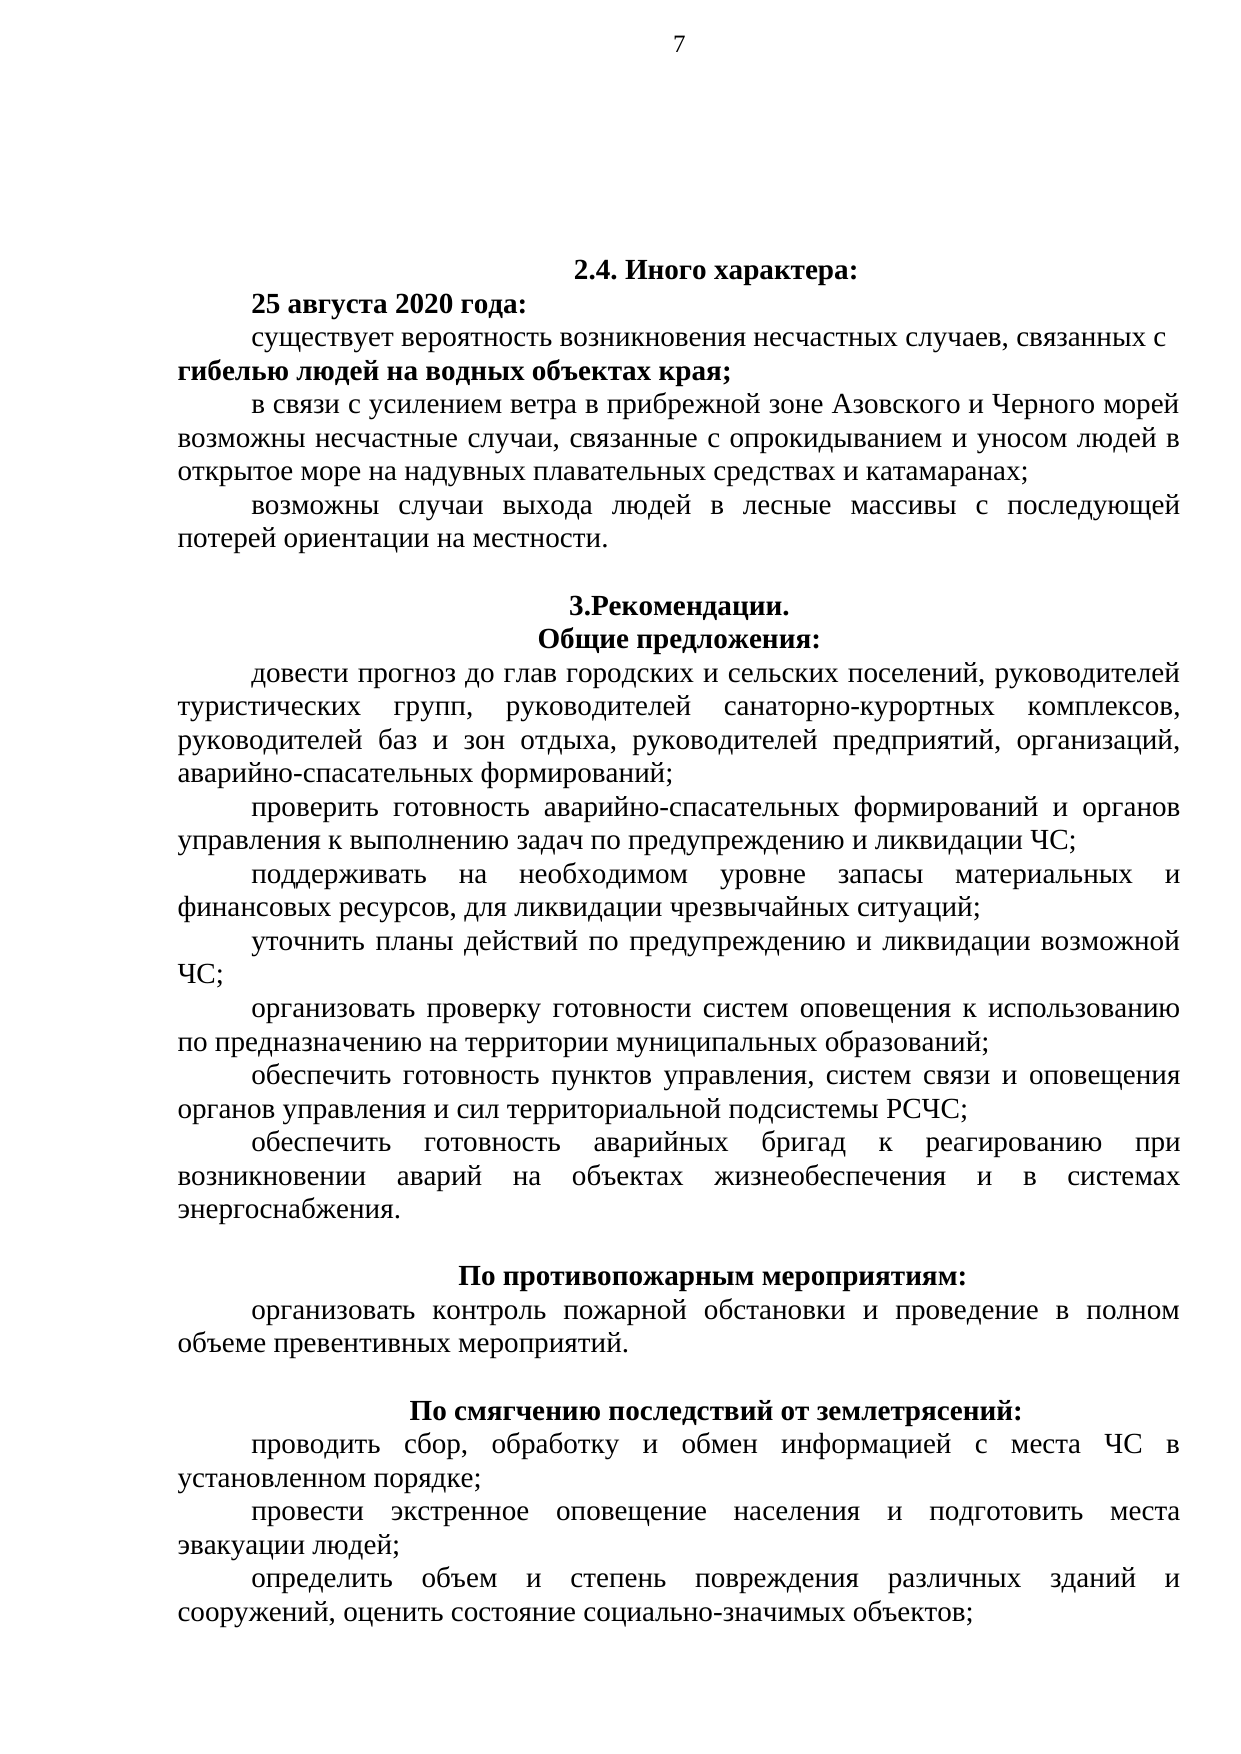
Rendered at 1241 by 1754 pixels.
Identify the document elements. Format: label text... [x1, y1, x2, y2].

text поддерживать на необходимом уровне запасы материальных и финансовых ресурсов, для ликвидации чрезвычайных ситуаций; [177, 856, 1181, 923]
text определить объем и степень повреждения различных зданий и сооружений, оценить состояние социально-значимых объектов; [177, 1560, 1181, 1627]
text уточнить планы действий по предупреждению и ликвидации возможной ЧС; [177, 923, 1181, 990]
text обеспечить готовность аварийных бригад к реагированию при возникновении аварий на объектах жизнеобеспечения и в системах энергоснабжения. [177, 1124, 1181, 1225]
text гибелью людей на водных объектах края; [177, 353, 1181, 386]
text возможны случаи выхода людей в лесные массивы с последующей потерей ориентации на местности. [177, 487, 1181, 554]
text в связи с усилением ветра в прибрежной зоне Азовского и Черного морей возможны несчастные случаи, связанные с опрокидыванием и уносом людей в открытое море на надувных плавательных средствах и катамаранах; [177, 386, 1181, 487]
text проверить готовность аварийно-спасательных формирований и органов управления к выполнению задач по предупреждению и ликвидации ЧС; [177, 789, 1181, 856]
text довести прогноз до глав городских и сельских поселений, руководителей туристических групп, руководителей санаторно-курортных комплексов, руководителей баз и зон отдыха, руководителей предприятий, организаций, аварийно-спасательных формирований; [177, 655, 1181, 789]
text организовать контроль пожарной обстановки и проведение в полном объеме превентивных мероприятий. [177, 1292, 1181, 1359]
text 25 августа 2020 года: [177, 286, 1181, 319]
text 2.4. Иного характера: [177, 252, 1181, 286]
text 3.Рекомендации. [177, 588, 1181, 621]
text обеспечить готовность пунктов управления, систем связи и оповещения органов управления и сил территориальной подсистемы РСЧС; [177, 1057, 1181, 1124]
text Общие предложения: [177, 621, 1181, 655]
text организовать проверку готовности систем оповещения к использованию по предназначению на территории муниципальных образований; [177, 990, 1181, 1057]
text По смягчению последствий от землетрясений: [177, 1393, 1181, 1426]
list По противопожарным мероприятиям: [244, 1258, 1181, 1292]
text проводить сбор, обработку и обмен информацией с места ЧС в установленном порядке; [177, 1426, 1181, 1493]
text провести экстренное оповещение населения и подготовить места эвакуации людей; [177, 1493, 1181, 1560]
text существует вероятность возникновения несчастных случаев, связанных с [177, 319, 1181, 353]
